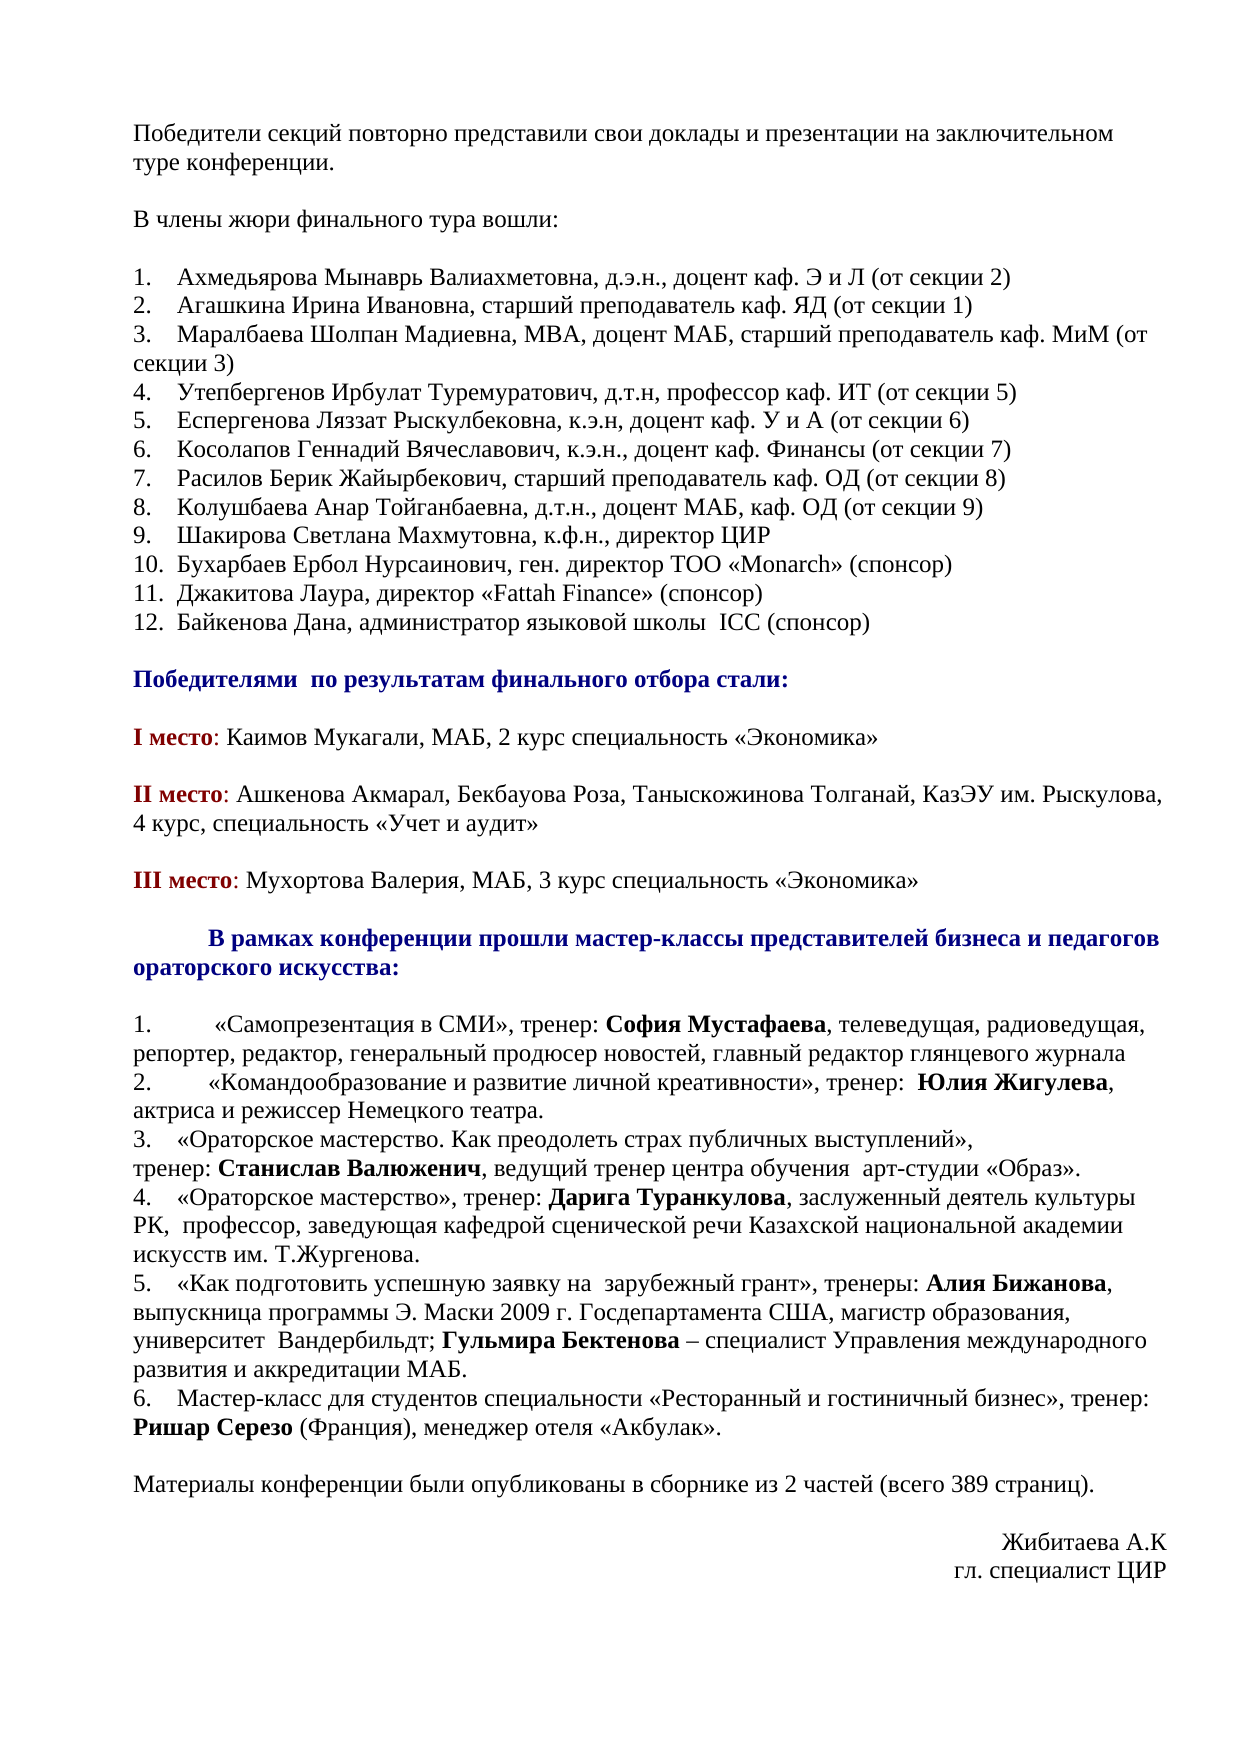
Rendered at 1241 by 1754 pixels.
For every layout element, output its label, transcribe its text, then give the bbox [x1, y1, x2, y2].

text 9. Шакирова Светлана Махмутовна, к.ф.н., директор ЦИР [133, 521, 1167, 549]
text 11. Джакитова Лаура, директор «Fattah Finance» (спонсор) [133, 578, 1167, 607]
text 3. Маралбаева Шолпан Мадиевна, MBA, доцент МАБ, старший преподаватель каф. МиМ (от секции 3) [133, 319, 1167, 377]
text В рамках конференции прошли мастер-классы представителей бизнеса и педагогов ораторского искусства: [133, 923, 1167, 981]
text В члены жюри финального тура вошли: [133, 204, 1167, 233]
text Жибитаева А.К [133, 1527, 1167, 1556]
text 12. Байкенова Дана, администратор языковой школы ICC (спонсор) [133, 607, 1167, 636]
text 5. Еспергенова Ляззат Рыскулбековна, к.э.н, доцент каф. У и А (от секции 6) [133, 406, 1167, 434]
text 10. Бухарбаев Ербол Нурсаинович, ген. директор ТОО «Monarch» (спонсор) [133, 549, 1167, 578]
text 4. «Ораторское мастерство», тренер: Дарига Туранкулова, заслуженный деятель культуры РК, профессор, заведующая кафедрой сценической речи Казахской национальной академии искусств им. Т.Жургенова. [133, 1182, 1167, 1268]
text 6. Мастер-класс для студентов специальности «Ресторанный и гостиничный бизнес», тренер: Ришар Серезо (Франция), менеджер отеля «Акбулак». [133, 1383, 1167, 1441]
list «Самопрезентация в СМИ», тренер: София Мустафаева, телеведущая, радиоведущая, репортер, редактор, генеральный продюсер новостей, главный редактор глянцевого журнала [133, 1009, 1167, 1067]
text 6. Косолапов Геннадий Вячеславович, к.э.н., доцент каф. Финансы (от секции 7) [133, 434, 1167, 463]
text 3. «Ораторское мастерство. Как преодолеть страх публичных выступлений», тренер: Станислав Валюженич, ведущий тренер центра обучения арт-студии «Образ». [133, 1124, 1167, 1182]
text I место: Каимов Мукагали, МАБ, 2 курс специальность «Экономика» [133, 722, 1167, 751]
text 2. Агашкина Ирина Ивановна, старший преподаватель каф. ЯД (от секции 1) [133, 291, 1167, 319]
text III место: Мухортова Валерия, МАБ, 3 курс специальность «Экономика» [133, 866, 1167, 894]
text гл. специалист ЦИР [133, 1556, 1167, 1584]
text 1. Ахмедьярова Мынаврь Валиахметовна, д.э.н., доцент каф. Э и Л (от секции 2) [133, 262, 1167, 291]
text II место: Ашкенова Акмарал, Бекбауова Роза, Таныскожинова Толганай, КазЭУ им. Рыскулова, 4 курс, специальность «Учет и аудит» [133, 779, 1167, 837]
text Победителями по результатам финального отбора стали: [133, 664, 1167, 693]
text Победители секций повторно представили свои доклады и презентации на заключительном туре конференции. [133, 118, 1167, 176]
text 7. Расилов Берик Жайырбекович, старший преподаватель каф. ОД (от секции 8) [133, 463, 1167, 492]
text 4. Утепбергенов Ирбулат Туремуратович, д.т.н, профессор каф. ИТ (от секции 5) [133, 377, 1167, 406]
text 5. «Как подготовить успешную заявку на зарубежный грант», тренеры: Алия Бижанова, выпускница программы Э. Маски 2009 г. Госдепартамента США, магистр образования, университет Вандербильдт; Гульмира Бектенова – специалист Управления международного развития и аккредитации МАБ. [133, 1268, 1167, 1383]
list «Командообразование и развитие личной креативности», тренер: Юлия Жигулева, актриса и режиссер Немецкого театра. [133, 1067, 1167, 1124]
text 8. Колушбаева Анар Тойганбаевна, д.т.н., доцент МАБ, каф. ОД (от секции 9) [133, 492, 1167, 521]
text Материалы конференции были опубликованы в сборнике из 2 частей (всего 389 страниц). [133, 1469, 1167, 1498]
